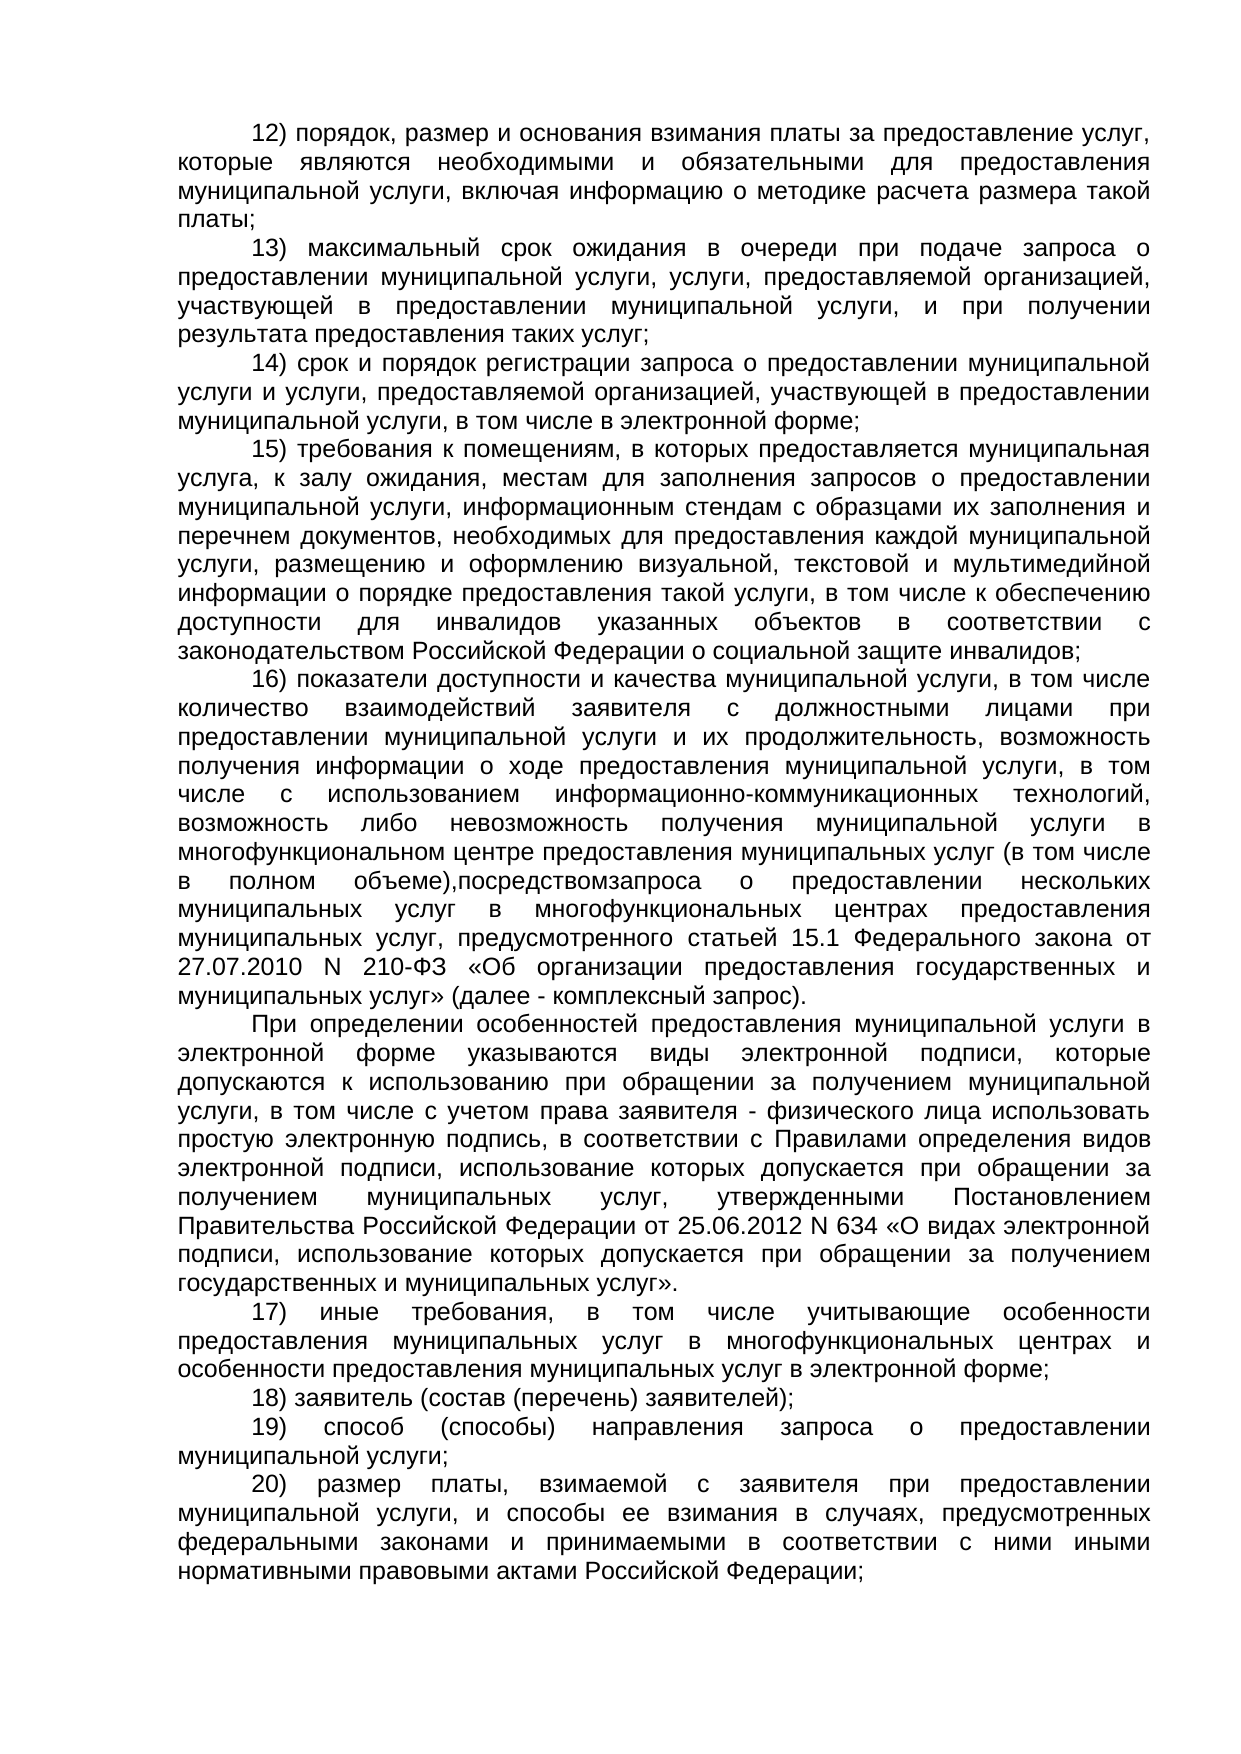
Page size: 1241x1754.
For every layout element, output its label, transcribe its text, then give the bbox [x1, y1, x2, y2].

text 18) заявитель (состав (перечень) заявителей); [177, 1383, 1152, 1412]
text 12) порядок, размер и основания взимания платы за предоставление услуг, которые являются необходимыми и обязательными для предоставления муниципальной услуги, включая информацию о методике расчета размера такой платы; [177, 118, 1152, 233]
text 13) максимальный срок ожидания в очереди при подаче запроса о предоставлении муниципальной услуги, услуги, предоставляемой организацией, участвующей в предоставлении муниципальной услуги, и при получении результата предоставления таких услуг; [177, 233, 1152, 348]
text 16) показатели доступности и качества муниципальной услуги, в том числе количество взаимодействий заявителя с должностными лицами при предоставлении муниципальной услуги и их продолжительность, возможность получения информации о ходе предоставления муниципальной услуги, в том числе с использованием информационно-коммуникационных технологий, возможность либо невозможность получения муниципальной услуги в многофункциональном центре предоставления муниципальных услуг (в том числе в полном объеме),посредствомзапроса о предоставлении нескольких муниципальных услуг в многофункциональных центрах предоставления муниципальных услуг, предусмотренного статьей 15.1 Федерального закона от 27.07.2010 N 210-ФЗ «Об организации предоставления государственных и муниципальных услуг» (далее - комплексный запрос). [177, 664, 1152, 1009]
text 19) способ (способы) направления запроса о предоставлении муниципальной услуги; [177, 1412, 1152, 1469]
text 17) иные требования, в том числе учитывающие особенности предоставления муниципальных услуг в многофункциональных центрах и особенности предоставления муниципальных услуг в электронной форме; [177, 1297, 1152, 1383]
text При определении особенностей предоставления муниципальной услуги в электронной форме указываются виды электронной подписи, которые допускаются к использованию при обращении за получением муниципальной услуги, в том числе с учетом права заявителя - физического лица использовать простую электронную подпись, в соответствии с Правилами определения видов электронной подписи, использование которых допускается при обращении за получением муниципальных услуг, утвержденными Постановлением Правительства Российской Федерации от 25.06.2012 N 634 «О видах электронной подписи, использование которых допускается при обращении за получением государственных и муниципальных услуг». [177, 1009, 1152, 1297]
text 14) срок и порядок регистрации запроса о предоставлении муниципальной услуги и услуги, предоставляемой организацией, участвующей в предоставлении муниципальной услуги, в том числе в электронной форме; [177, 348, 1152, 434]
text 15) требования к помещениям, в которых предоставляется муниципальная услуга, к залу ожидания, местам для заполнения запросов о предоставлении муниципальной услуги, информационным стендам с образцами их заполнения и перечнем документов, необходимых для предоставления каждой муниципальной услуги, размещению и оформлению визуальной, текстовой и мультимедийной информации о порядке предоставления такой услуги, в том числе к обеспечению доступности для инвалидов указанных объектов в соответствии с законодательством Российской Федерации о социальной защите инвалидов; [177, 434, 1152, 664]
text 20) размер платы, взимаемой с заявителя при предоставлении муниципальной услуги, и способы ее взимания в случаях, предусмотренных федеральными законами и принимаемыми в соответствии с ними иными нормативными правовыми актами Российской Федерации; [177, 1469, 1152, 1584]
